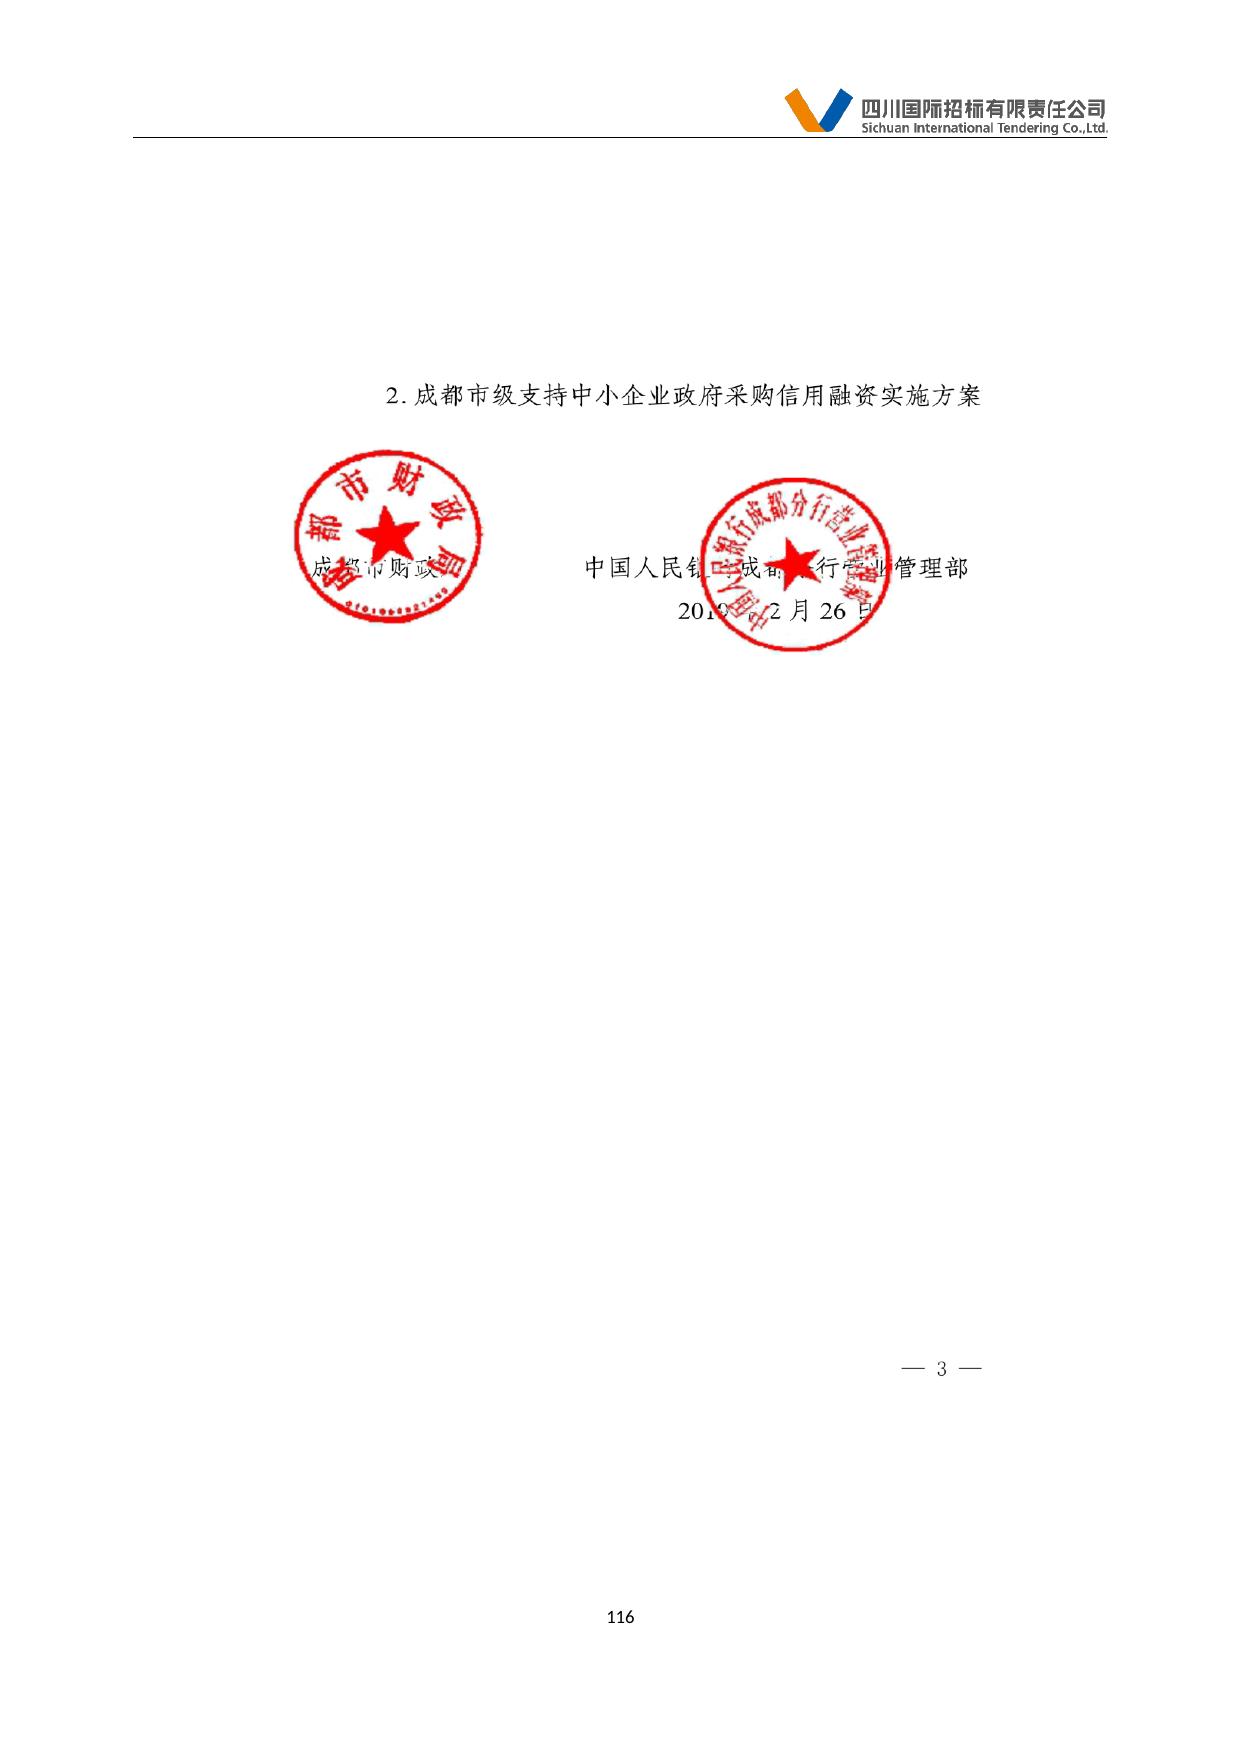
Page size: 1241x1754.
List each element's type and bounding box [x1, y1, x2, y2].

picture [784, 88, 1108, 135]
picture [132, 217, 1106, 1475]
